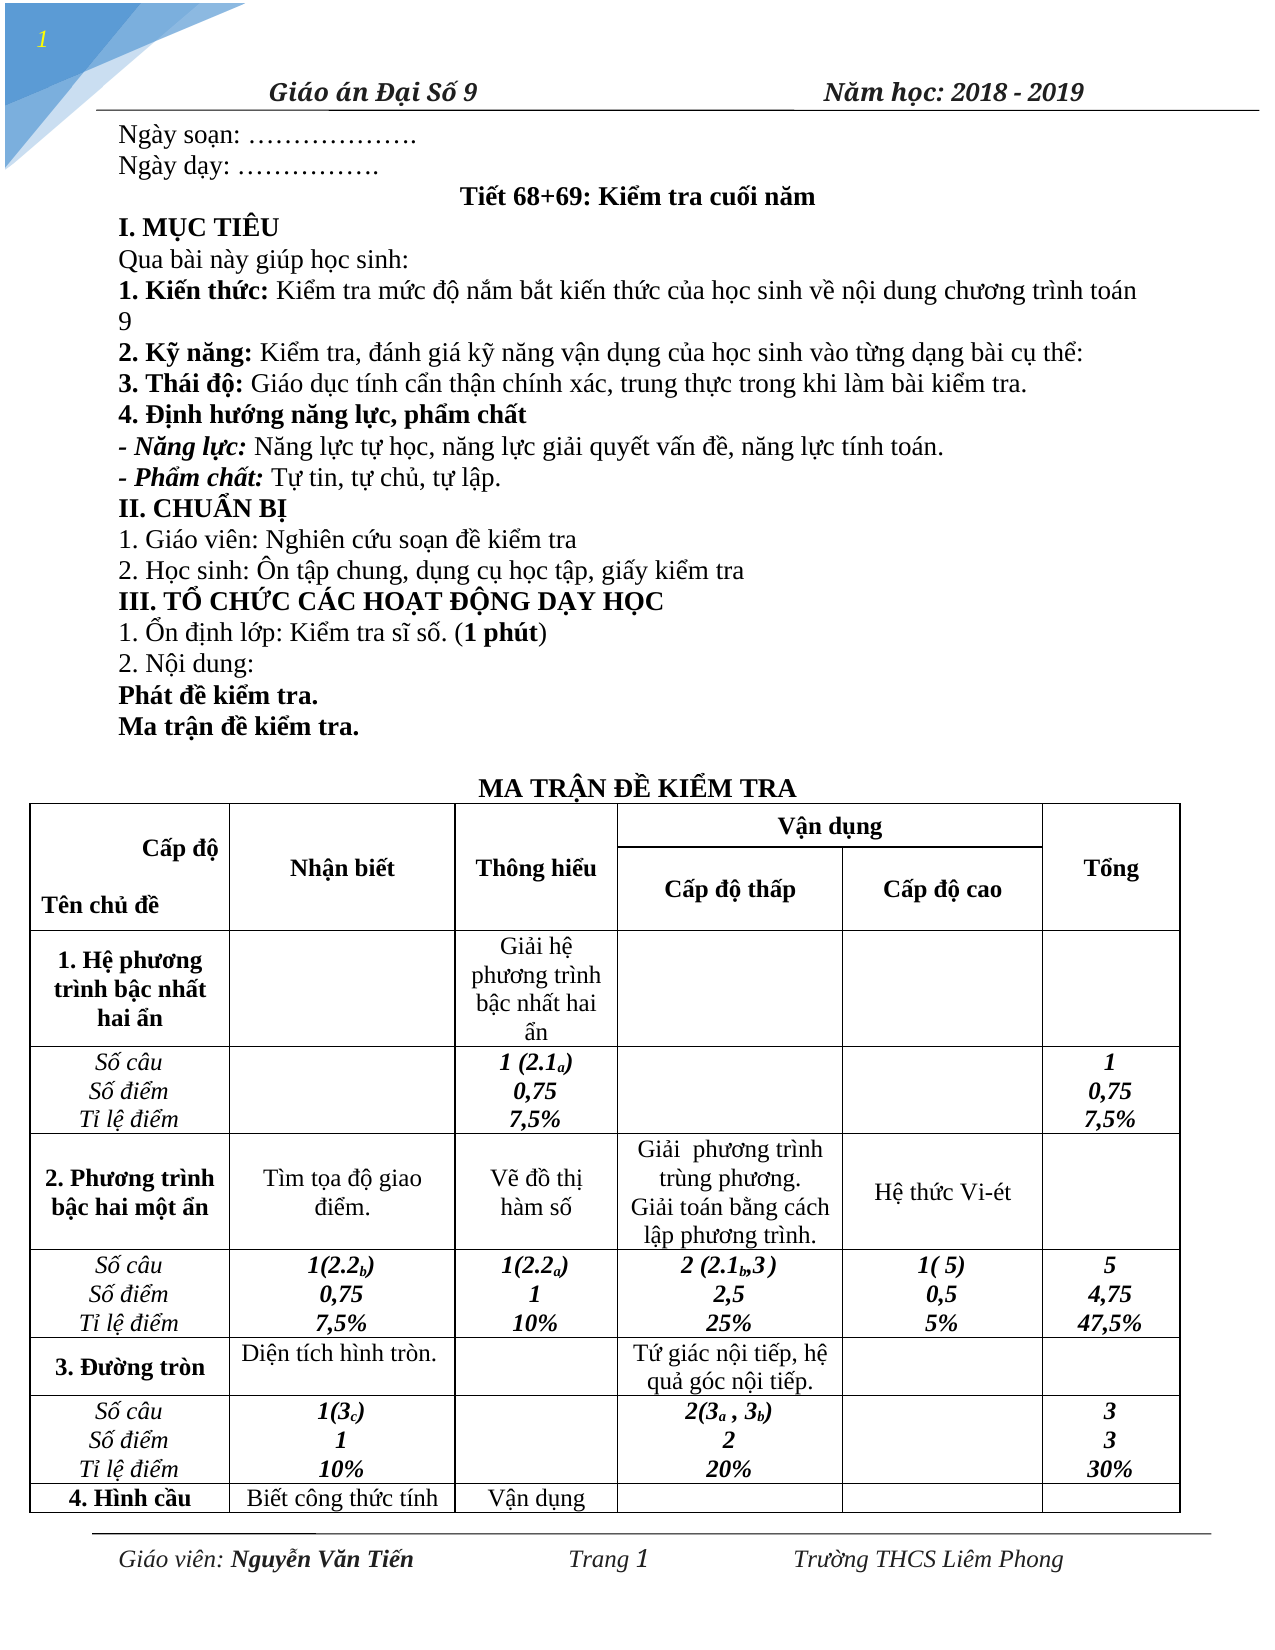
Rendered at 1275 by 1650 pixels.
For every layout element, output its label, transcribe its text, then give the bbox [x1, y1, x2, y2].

table_header Vận dụng [618, 804, 1042, 846]
table_cell 1 (2.1a) 0,75 7,5% [456, 1047, 617, 1133]
table_cell Cấp độ thấp [618, 848, 842, 930]
table_cell 1(2.2b) 0,75 7,5% [230, 1250, 454, 1337]
table_cell Hệ thức Vi-ét [843, 1134, 1042, 1249]
picture [5, 3, 247, 171]
table_header Thông hiểu [456, 804, 617, 930]
text 1. Giáo viên: Nghiên cứu soạn đề kiểm tra [118, 523, 1157, 554]
text Ma trận đề kiểm tra. [118, 710, 1157, 741]
table_cell 2 (2.1b,3 ) 2,5 25% [618, 1250, 842, 1337]
text Ngày dạy: ……………. [118, 149, 1157, 180]
text 2. Học sinh: Ôn tập chung, dụng cụ học tập, giấy kiểm tra [118, 554, 1157, 585]
text I. MỤC TIÊU [118, 212, 1157, 243]
table_cell [618, 1047, 842, 1133]
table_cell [230, 1484, 454, 1512]
text 1. Ổn định lớp: Kiểm tra sĩ số. (1 phút) [118, 616, 1157, 648]
table_cell [618, 1484, 842, 1512]
table_cell 1(3c) 1 10% [230, 1396, 454, 1482]
text - Năng lực: Năng lực tự học, năng lực giải quyết vấn đề, năng lực tính toán. [118, 429, 1157, 461]
table_cell [843, 1047, 1042, 1133]
table_cell [456, 1338, 617, 1395]
table_cell 1 0,75 7,5% [1043, 1047, 1179, 1133]
text III. TỔ CHỨC CÁC HOẠT ĐỘNG DẠY HỌC [118, 585, 1157, 616]
table_cell 3 3 30% [1043, 1396, 1179, 1482]
table_cell 4. Hình cầu [31, 1484, 229, 1512]
text MA TRẬN ĐỀ KIỂM TRA [118, 772, 1157, 803]
text II. CHUẨN BỊ [118, 492, 1157, 523]
table_cell 2. Phương trình bậc hai một ẩn [31, 1134, 229, 1249]
table_cell [843, 1338, 1042, 1395]
table_cell 5 4,75 47,5% [1043, 1250, 1179, 1337]
table_cell [1043, 1484, 1179, 1512]
table_cell [843, 931, 1042, 1046]
text Ngày soạn: ………………. [118, 118, 1157, 149]
table_cell 2(3a , 3b) 2 20% [618, 1396, 842, 1482]
table_cell Số câu Số điểm Tỉ lệ điểm [31, 1396, 229, 1482]
table_cell [1043, 1134, 1179, 1249]
table_cell [1043, 1338, 1179, 1395]
table_cell [1043, 931, 1179, 1046]
text 2. Nội dung: [118, 648, 1157, 679]
text 4. Định hướng năng lực, phẩm chất [118, 398, 1157, 429]
table_cell [618, 931, 842, 1046]
table_cell Vẽ đồ thị hàm số [456, 1134, 617, 1249]
text 1. Kiến thức: Kiểm tra mức độ nắm bắt kiến thức của học sinh về nội dung chương trình toán 9 [118, 274, 1157, 336]
table_cell Giải hệ phương trình bậc nhất hai ẩn [456, 931, 617, 1046]
table_cell Diện tích hình tròn. [230, 1338, 454, 1395]
table_cell 1( 5) 0,5 5% [843, 1250, 1042, 1337]
table_cell 3. Đường tròn [31, 1338, 229, 1395]
table_header Cấp độ Tên chủ đề [31, 804, 229, 930]
table_cell [230, 931, 454, 1046]
table_header Nhận biết [230, 804, 454, 930]
text - Phẩm chất: Tự tin, tự chủ, tự lập. [118, 461, 1157, 492]
text Tiết 68+69: Kiểm tra cuối năm [118, 180, 1157, 212]
text 3. Thái độ: Giáo dục tính cẩn thận chính xác, trung thực trong khi làm bài kiểm tra. [118, 367, 1157, 398]
text Phát đề kiểm tra. [118, 679, 1157, 710]
table_cell 1. Hệ phương trình bậc nhất hai ẩn [31, 931, 229, 1046]
table_cell [456, 1396, 617, 1482]
table_cell Tứ giác nội tiếp, hệ quả góc nội tiếp. [618, 1338, 842, 1395]
table_cell Tìm tọa độ giao điểm. [230, 1134, 454, 1249]
table_cell 1(2.2a) 1 10% [456, 1250, 617, 1337]
table_cell [230, 1047, 454, 1133]
table_header Tổng [1043, 804, 1179, 930]
text Qua bài này giúp học sinh: [118, 243, 1157, 274]
table_cell Cấp độ cao [843, 848, 1042, 930]
text 2. Kỹ năng: Kiểm tra, đánh giá kỹ năng vận dụng của học sinh vào từng dạng bài cụ thể: [118, 336, 1157, 367]
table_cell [456, 1484, 617, 1512]
table_cell [843, 1396, 1042, 1482]
table_cell [843, 1484, 1042, 1512]
table_cell Giải phương trình trùng phương. Giải toán bằng cách lập phương trình. [618, 1134, 842, 1249]
table_cell Số câu Số điểm Tỉ lệ điểm [31, 1047, 229, 1133]
table_cell Số câu Số điểm Tỉ lệ điểm [31, 1250, 229, 1337]
